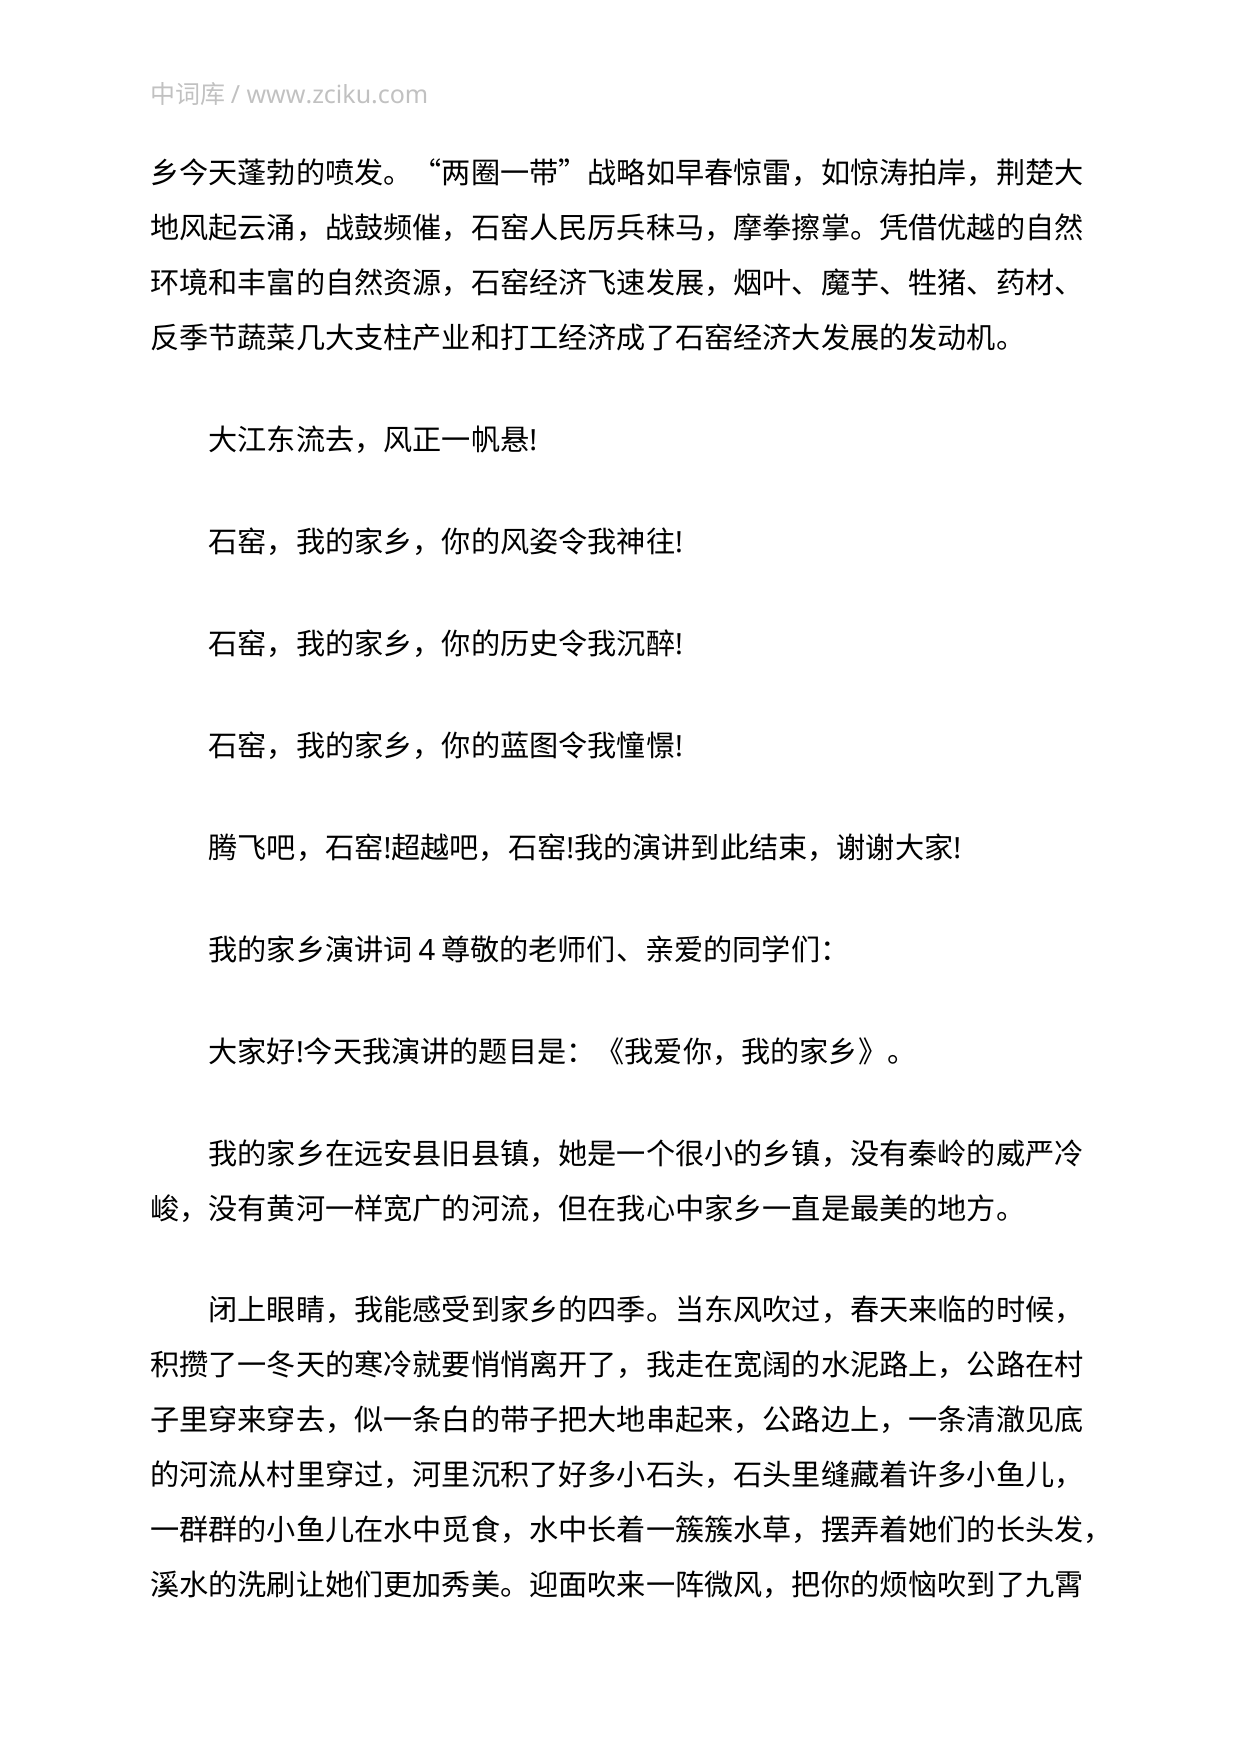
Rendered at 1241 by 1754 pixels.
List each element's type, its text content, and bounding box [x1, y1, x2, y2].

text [150, 1287, 1090, 1604]
text 大江东流去，风正一帆悬! [150, 416, 1090, 459]
text 我的家乡在远安县旧县镇，她是一个很小的乡镇，没有秦岭的威严冷峻，没有黄河一样宽广的河流，但在我心中家乡一直是最美的地方。 [150, 1130, 1090, 1227]
text 石窑，我的家乡，你的风姿令我神往! [150, 518, 1090, 561]
text 腾飞吧，石窑!超越吧，石窑!我的演讲到此结束，谢谢大家! [150, 824, 1090, 867]
text 石窑，我的家乡，你的历史令我沉醉! [150, 620, 1090, 663]
text 我的家乡演讲词4尊敬的老师们、亲爱的同学们： [150, 926, 1090, 969]
text 大家好!今天我演讲的题目是：《我爱你，我的家乡》。 [150, 1028, 1090, 1071]
text 石窑，我的家乡，你的蓝图令我憧憬! [150, 722, 1090, 765]
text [150, 150, 1090, 357]
